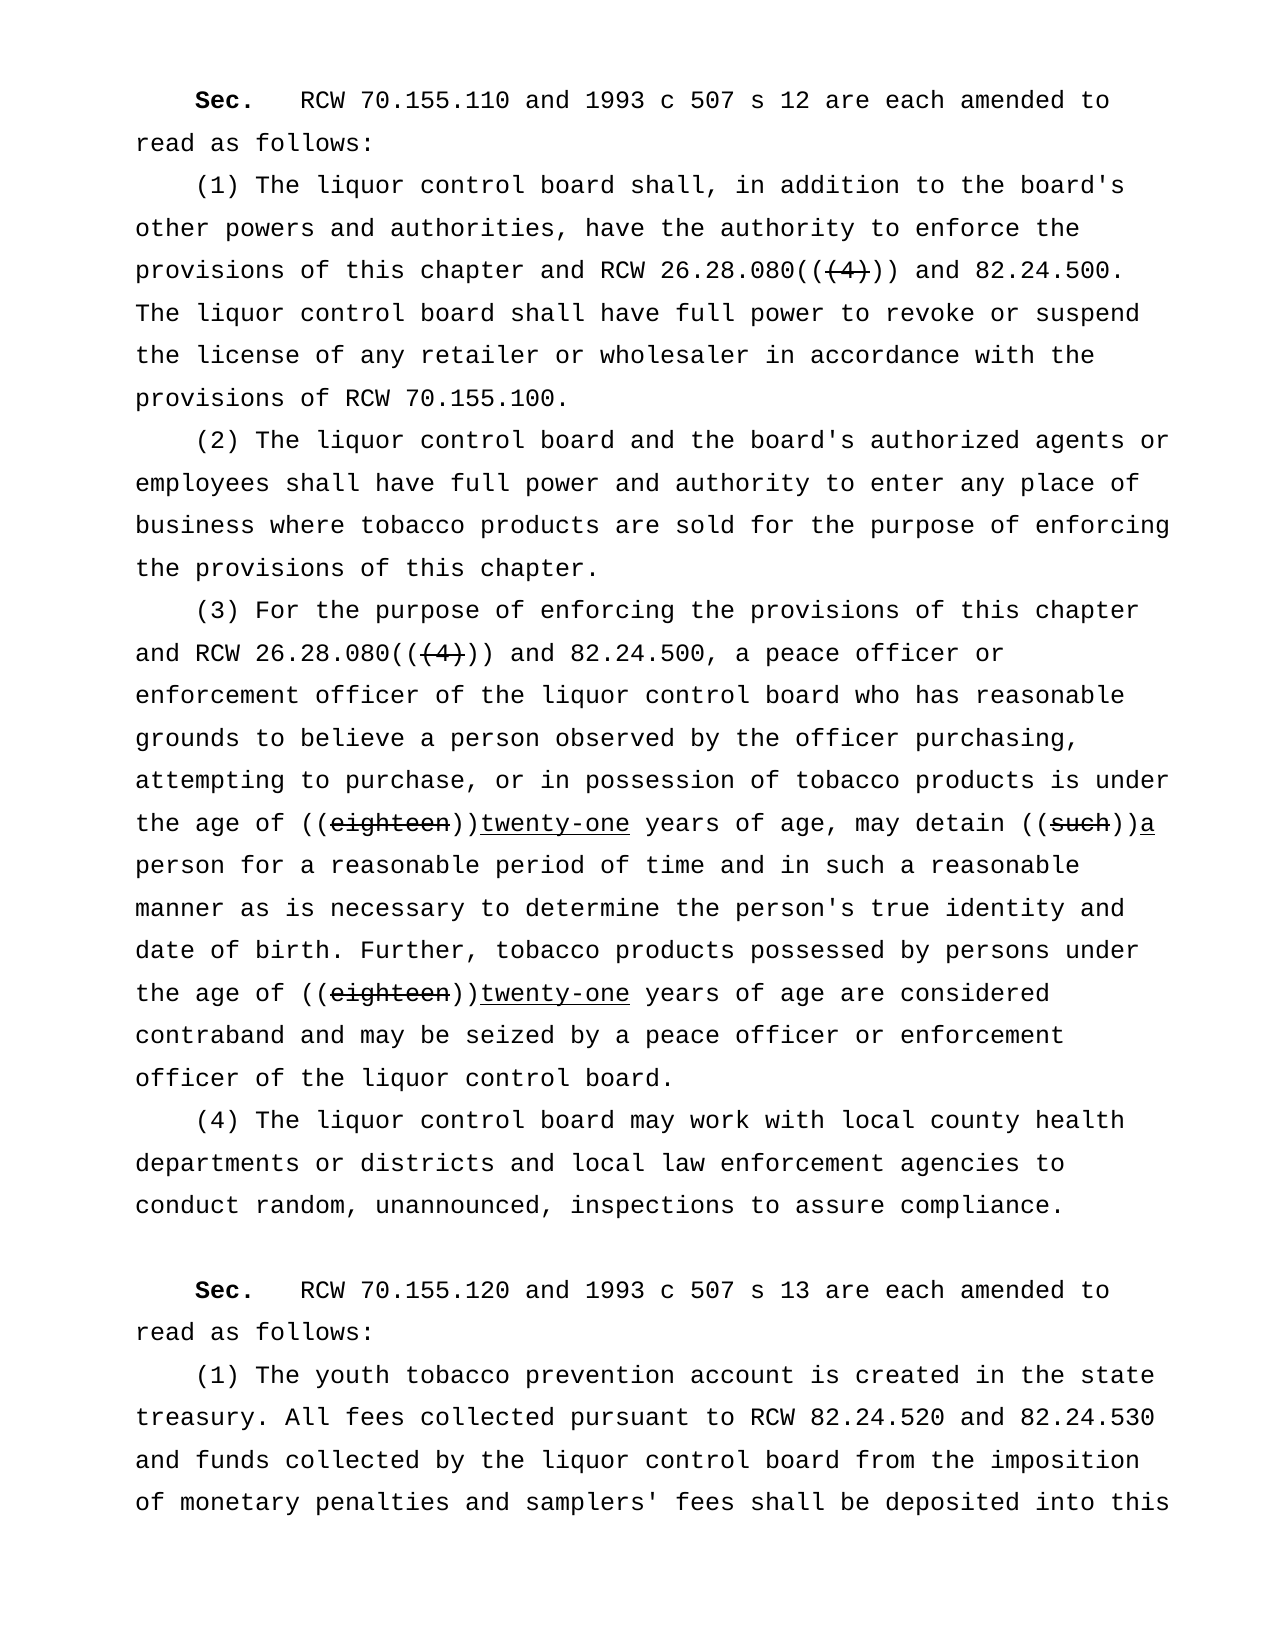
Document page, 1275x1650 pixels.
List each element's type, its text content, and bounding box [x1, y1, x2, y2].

text Sec. RCW 70.155.120 and 1993 c 507 s 13 are each amended to read as follows: [135, 1264, 1170, 1349]
text Sec. RCW 70.155.110 and 1993 c 507 s 12 are each amended to read as follows: [135, 75, 1170, 160]
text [135, 1349, 1170, 1519]
text (4) The liquor control board may work with local county health departments or districts and local law enforcement agencies to conduct random, unannounced, inspections to assure compliance. [135, 1095, 1170, 1222]
text (1) The liquor control board shall, in addition to the board's other powers and authorities, have the authority to enforce the provisions of this chapter and RCW 26.28.080(((4))) and 82.24.500. The liquor control board shall have full power to revoke or suspend the license of any retailer or wholesaler in accordance with the provisions of RCW 70.155.100. [135, 160, 1170, 415]
text (3) For the purpose of enforcing the provisions of this chapter and RCW 26.28.080(((4))) and 82.24.500, a peace officer or enforcement officer of the liquor control board who has reasonable grounds to believe a person observed by the officer purchasing, attempting to purchase, or in possession of tobacco products is under the age of ((eighteen))twenty-one years of age, may detain ((such))a person for a reasonable period of time and in such a reasonable manner as is necessary to determine the person's true identity and date of birth. Further, tobacco products possessed by persons under the age of ((eighteen))twenty-one years of age are considered contraband and may be seized by a peace officer or enforcement officer of the liquor control board. [135, 585, 1170, 1095]
text (2) The liquor control board and the board's authorized agents or employees shall have full power and authority to enter any place of business where tobacco products are sold for the purpose of enforcing the provisions of this chapter. [135, 415, 1170, 585]
